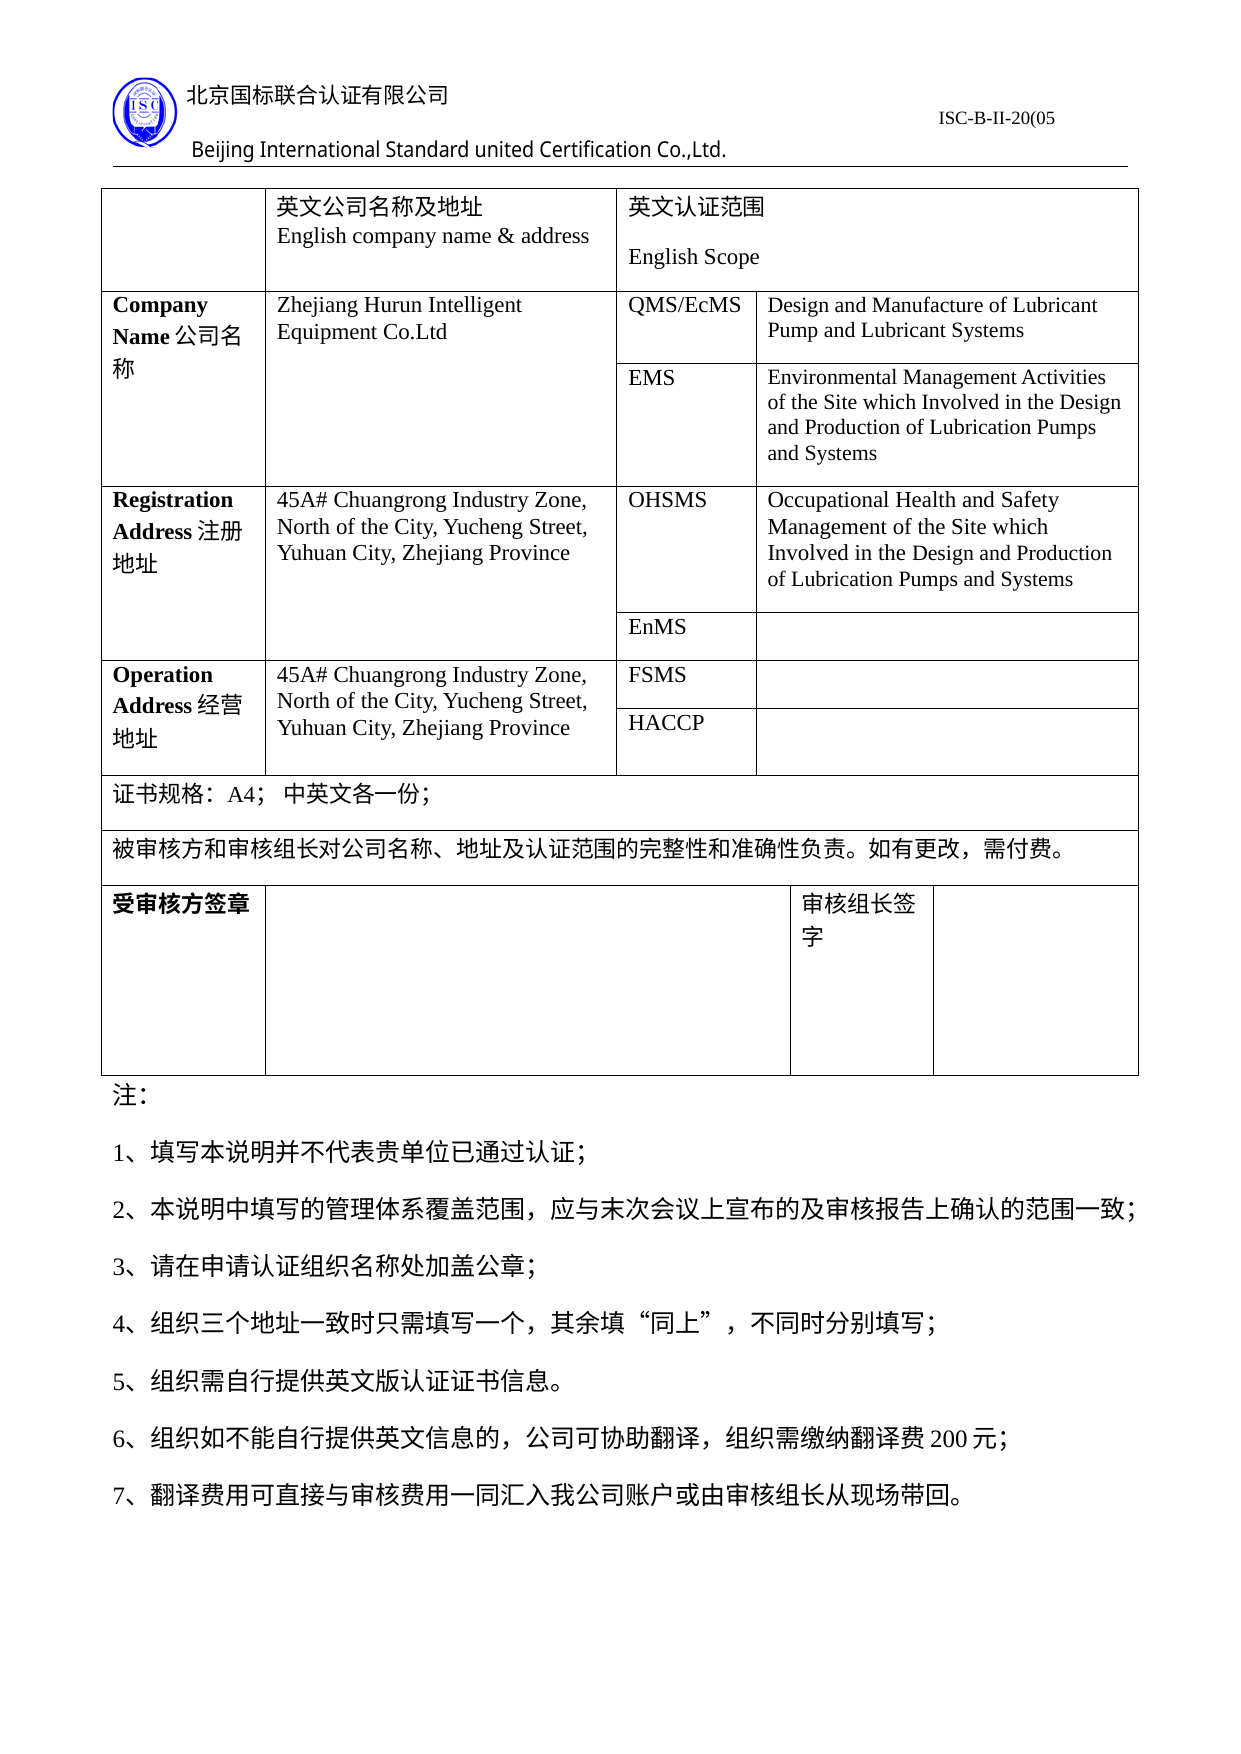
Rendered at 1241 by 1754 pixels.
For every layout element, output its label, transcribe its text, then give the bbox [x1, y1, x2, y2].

table_cell [757, 661, 1138, 708]
table_cell 45A# Chuangrong Industry Zone, North of the City, Yucheng Street, Yuhuan City, Zhejiang Province [266, 661, 616, 774]
table_cell EMS [617, 364, 756, 486]
text 3、请在申请认证组织名称处加盖公章； [112, 1247, 1128, 1283]
table_cell 审核组长签字 [791, 886, 933, 1074]
table_cell 45A# Chuangrong Industry Zone, North of the City, Yucheng Street, Yuhuan City, Zhejiang Province [266, 487, 616, 660]
text 1、填写本说明并不代表贵单位已通过认证； [112, 1133, 1128, 1169]
table_cell [266, 886, 790, 1074]
table_cell HACCP [617, 709, 756, 774]
table_cell [757, 613, 1138, 660]
table_cell Operation Address经营地址 [102, 661, 265, 774]
table_cell 英文公司名称及地址 English company name & address [266, 189, 616, 291]
table_cell 英文认证范围 English Scope [617, 189, 1138, 291]
table_cell OHSMS [617, 487, 756, 612]
table_cell [757, 709, 1138, 774]
text 4、组织三个地址一致时只需填写一个，其余填“同上”，不同时分别填写； [112, 1304, 1128, 1340]
table_cell [102, 189, 265, 291]
text 6、组织如不能自行提供英文信息的，公司可协助翻译，组织需缴纳翻译费200元； [112, 1418, 1128, 1454]
table_cell Occupational Health and Safety Management of the Site which Involved in the Design and Production of Lubrication Pumps and Systems [757, 487, 1138, 612]
table_cell 被审核方和审核组长对公司名称、地址及认证范围的完整性和准确性负责。如有更改，需付费。 [102, 831, 1138, 885]
table_cell Registration Address注册地址 [102, 487, 265, 660]
text 2、本说明中填写的管理体系覆盖范围，应与末次会议上宣布的及审核报告上确认的范围一致； [112, 1190, 1128, 1226]
table_cell Zhejiang Hurun Intelligent Equipment Co.Ltd [266, 292, 616, 486]
table_cell Environmental Management Activities of the Site which Involved in the Design and Production of Lubrication Pumps and Systems [757, 364, 1138, 486]
table_cell QMS/EcMS [617, 292, 756, 363]
table_cell Company Name公司名称 [102, 292, 265, 486]
table_cell 证书规格：A4； 中英文各一份； [102, 776, 1138, 830]
table_cell FSMS [617, 661, 756, 708]
text 7、翻译费用可直接与审核费用一同汇入我公司账户或由审核组长从现场带回。 [112, 1475, 1128, 1511]
table_cell EnMS [617, 613, 756, 660]
text 注： [112, 1076, 1128, 1112]
table_cell 受审核方签章 [102, 886, 265, 1074]
picture [112, 77, 180, 146]
table_cell [934, 886, 1138, 1074]
table_cell Design and Manufacture of Lubricant Pump and Lubricant Systems [757, 292, 1138, 363]
text 5、组织需自行提供英文版认证证书信息。 [112, 1361, 1128, 1397]
